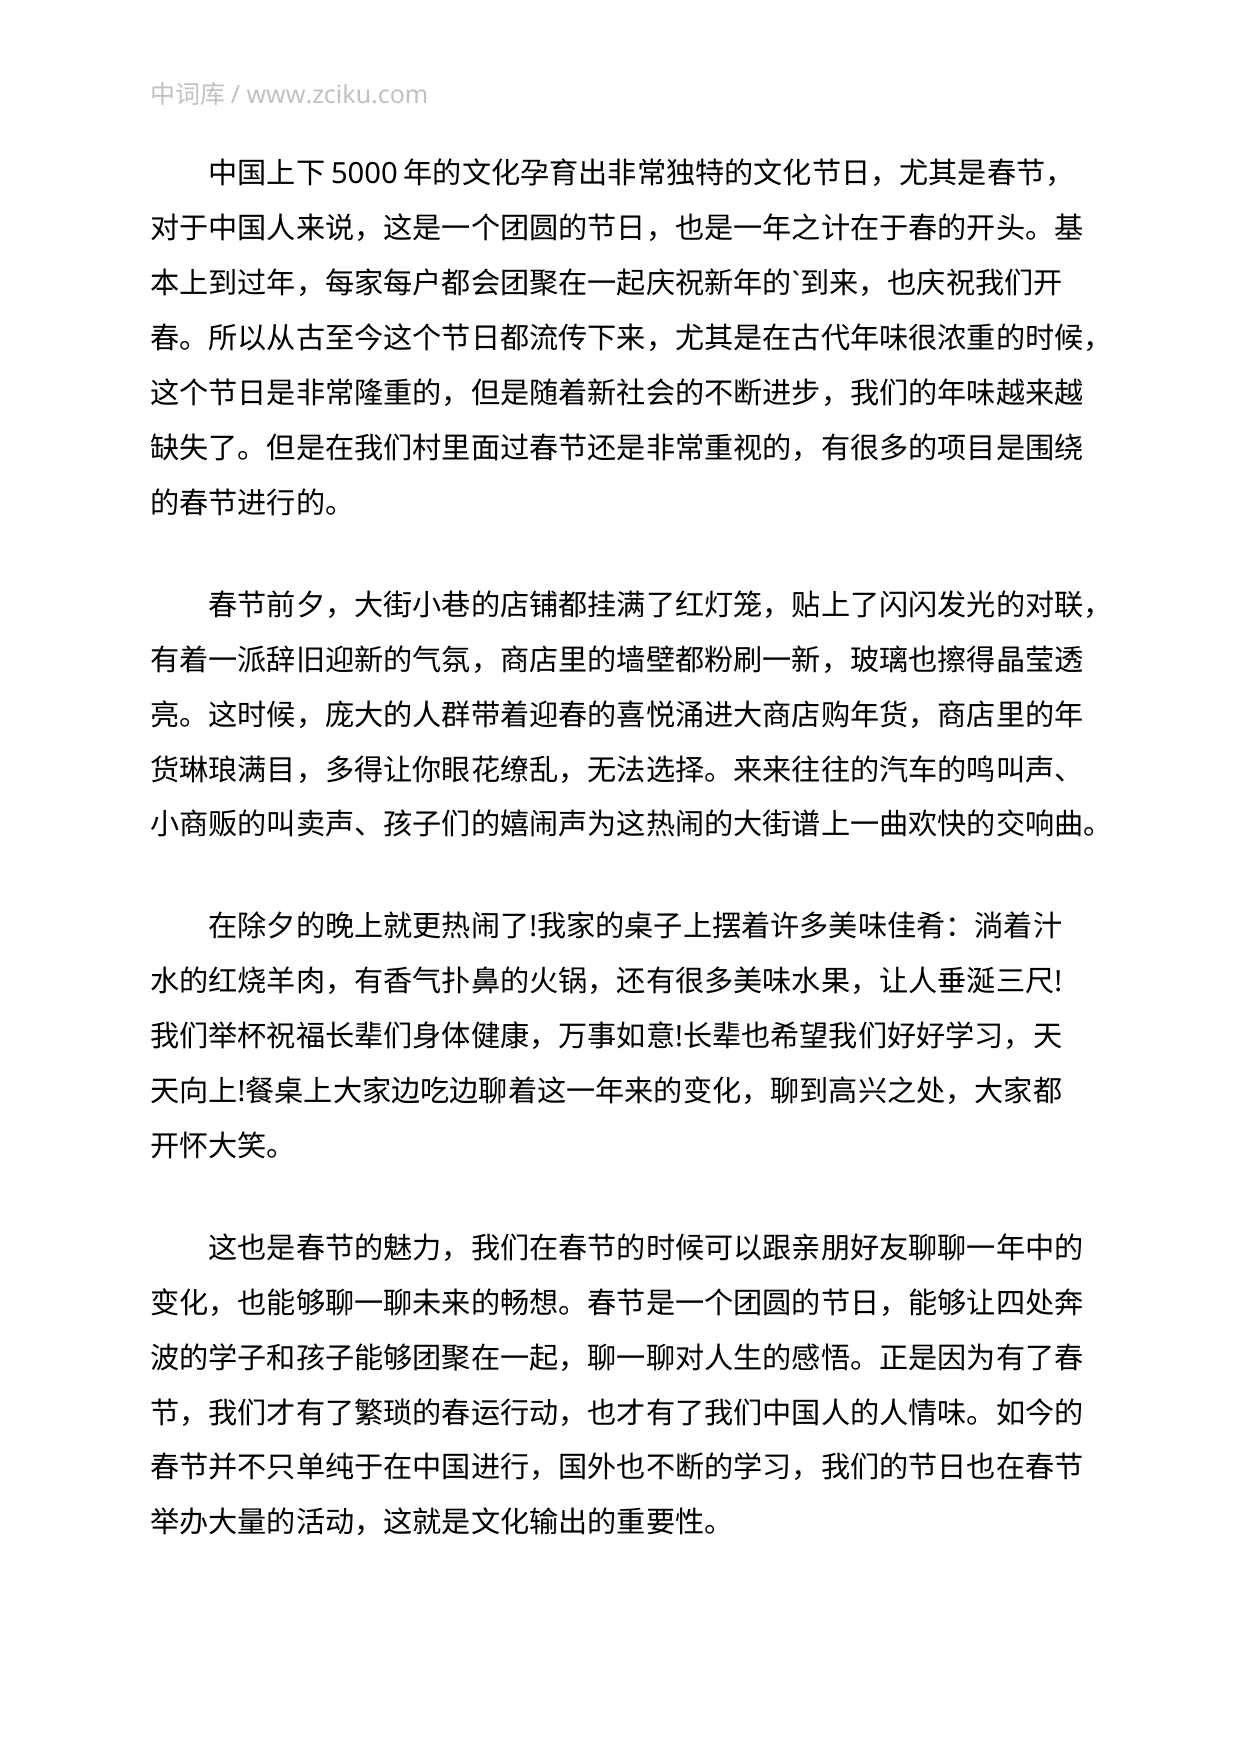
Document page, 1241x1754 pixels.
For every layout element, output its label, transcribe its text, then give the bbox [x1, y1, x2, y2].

text 春节前夕，大街小巷的店铺都挂满了红灯笼，贴上了闪闪发光的对联，有着一派辞旧迎新的气氛，商店里的墙壁都粉刷一新，玻璃也擦得晶莹透亮。这时候，庞大的人群带着迎春的喜悦涌进大商店购年货，商店里的年货琳琅满目，多得让你眼花缭乱，无法选择。来来往往的汽车的鸣叫声、小商贩的叫卖声、孩子们的嬉闹声为这热闹的大街谱上一曲欢快的交响曲。 [150, 581, 1090, 843]
text 在除夕的晚上就更热闹了!我家的桌子上摆着许多美味佳肴：淌着汁水的红烧羊肉，有香气扑鼻的火锅，还有很多美味水果，让人垂涎三尺!我们举杯祝福长辈们身体健康，万事如意!长辈也希望我们好好学习，天天向上!餐桌上大家边吃边聊着这一年来的变化，聊到高兴之处，大家都开怀大笑。 [150, 903, 1090, 1165]
text 这也是春节的魅力，我们在春节的时候可以跟亲朋好友聊聊一年中的变化，也能够聊一聊未来的畅想。春节是一个团圆的节日，能够让四处奔波的学子和孩子能够团聚在一起，聊一聊对人生的感悟。正是因为有了春节，我们才有了繁琐的春运行动，也才有了我们中国人的人情味。如今的春节并不只单纯于在中国进行，国外也不断的学习，我们的节日也在春节举办大量的活动，这就是文化输出的重要性。 [150, 1224, 1090, 1541]
text 中国上下5000年的文化孕育出非常独特的文化节日，尤其是春节，对于中国人来说，这是一个团圆的节日，也是一年之计在于春的开头。基本上到过年，每家每户都会团聚在一起庆祝新年的`到来，也庆祝我们开春。所以从古至今这个节日都流传下来，尤其是在古代年味很浓重的时候，这个节日是非常隆重的，但是随着新社会的不断进步，我们的年味越来越缺失了。但是在我们村里面过春节还是非常重视的，有很多的项目是围绕的春节进行的。 [150, 150, 1090, 522]
